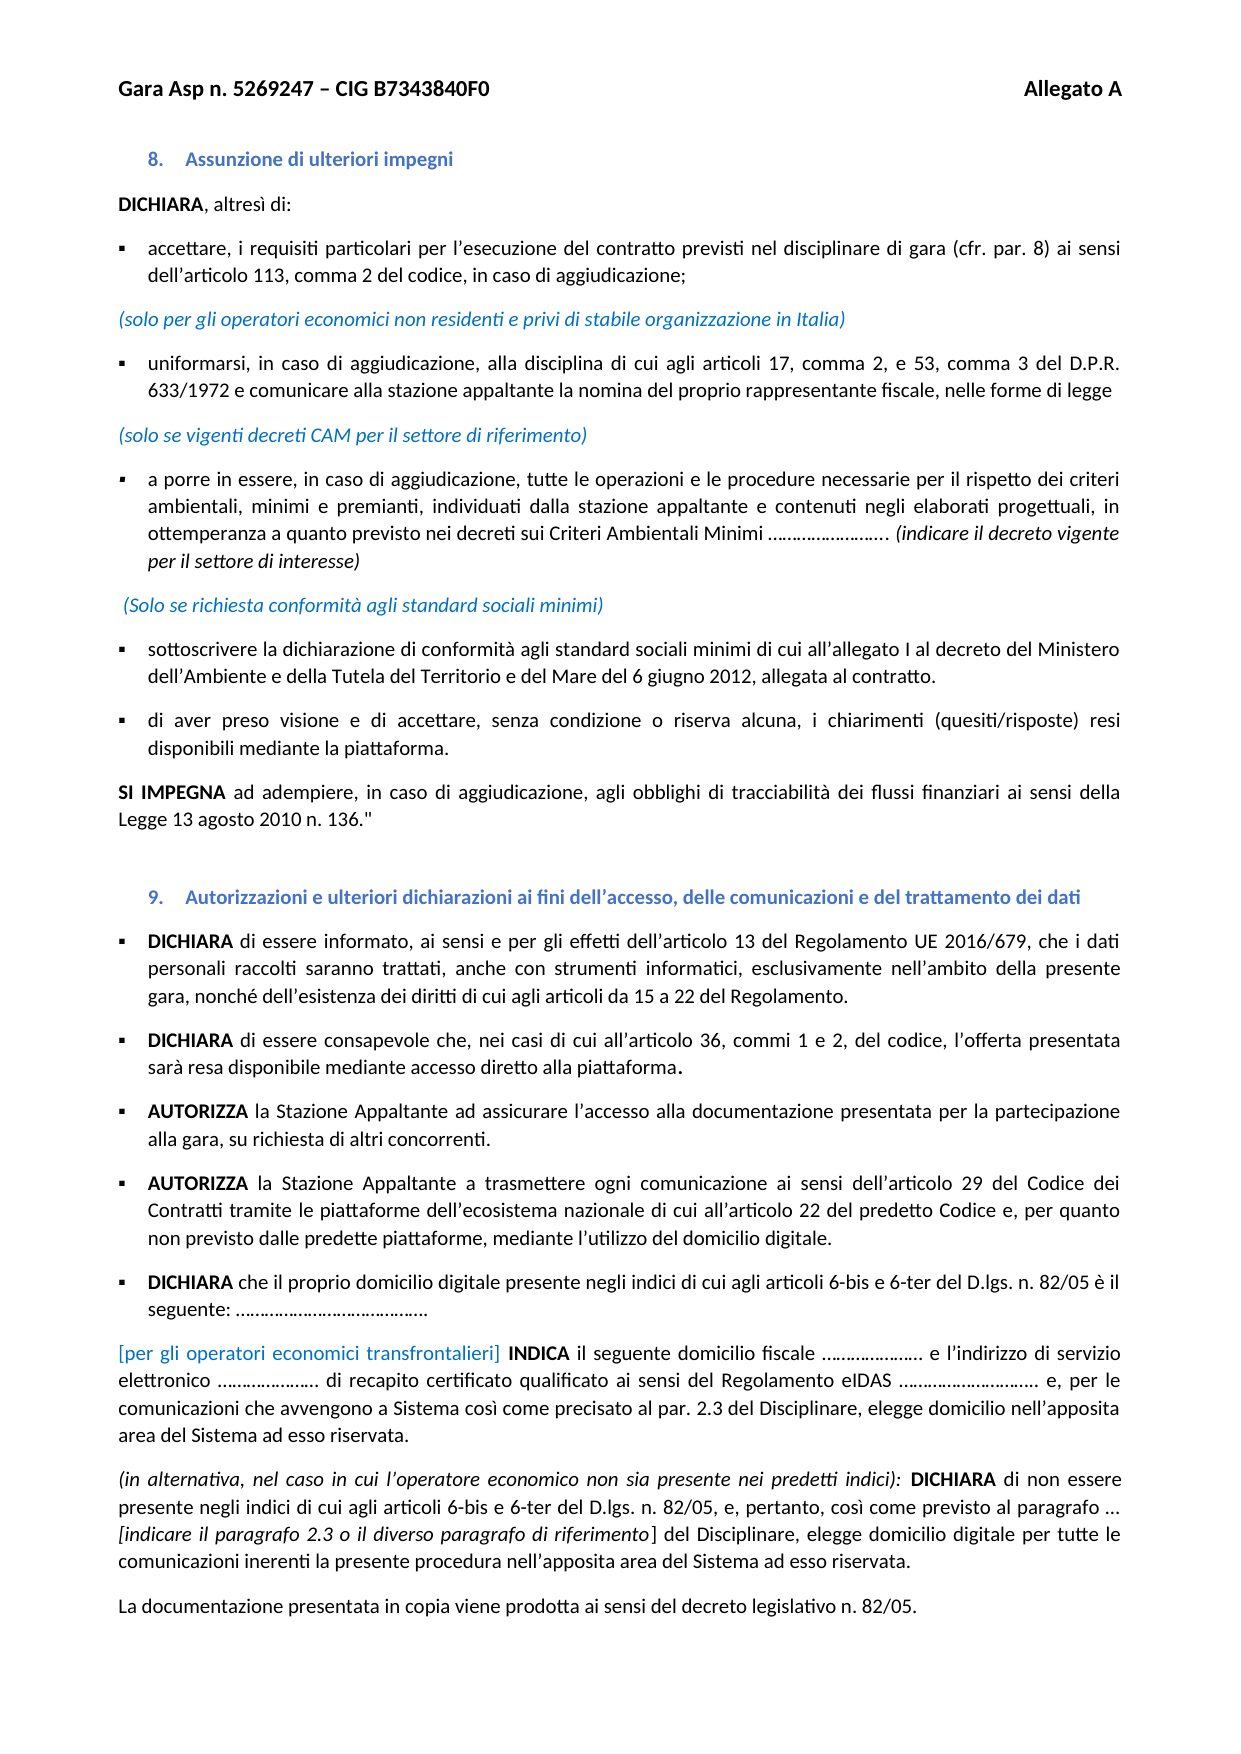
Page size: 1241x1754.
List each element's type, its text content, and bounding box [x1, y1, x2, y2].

text DICHIARA, altresì di: [118, 191, 1122, 216]
text (Solo se richiesta conformità agli standard sociali minimi) [118, 592, 1122, 617]
text ▪ DICHIARA che il proprio domicilio digitale presente negli indici di cui agli articoli 6-bis e 6-ter del D.lgs. n. 82/05 è il seguente: …………………………………. [118, 1269, 1122, 1322]
text La documentazione presentata in copia viene prodotta ai sensi del decreto legislativo n. 82/05. [118, 1593, 1122, 1618]
text ▪ DICHIARA di essere consapevole che, nei casi di cui all’articolo 36, commi 1 e 2, del codice, l’offerta presentata sarà resa disponibile mediante accesso diretto alla piattaforma. [118, 1027, 1122, 1080]
text (in alternativa, nel caso in cui l’operatore economico non sia presente nei predetti indici): DICHIARA di non essere presente negli indici di cui agli articoli 6-bis e 6-ter del D.lgs. n. 82/05, e, pertanto, così come previsto al paragrafo … [indicare il paragrafo 2.3 o il diverso paragrafo di riferimento] del Disciplinare, elegge domicilio digitale per tutte le comunicazioni inerenti la presente procedura nell’apposita area del Sistema ad esso riservata. [118, 1467, 1122, 1574]
text ▪ DICHIARA di essere informato, ai sensi e per gli effetti dell’articolo 13 del Regolamento UE 2016/679, che i dati personali raccolti saranno trattati, anche con strumenti informatici, esclusivamente nell’ambito della presente gara, nonché dell’esistenza dei diritti di cui agli articoli da 15 a 22 del Regolamento. [118, 928, 1122, 1008]
text (solo se vigenti decreti CAM per il settore di riferimento) [118, 422, 1122, 447]
text ▪ accettare, i requisiti particolari per l’esecuzione del contratto previsti nel disciplinare di gara (cfr. par. 8) ai sensi dell’articolo 113, comma 2 del codice, in caso di aggiudicazione; [118, 235, 1122, 288]
text ▪ AUTORIZZA la Stazione Appaltante a trasmettere ogni comunicazione ai sensi dell’articolo 29 del Codice dei Contratti tramite le piattaforme dell’ecosistema nazionale di cui all’articolo 22 del predetto Codice e, per quanto non previsto dalle predette piattaforme, mediante l’utilizzo del domicilio digitale. [118, 1170, 1122, 1250]
list Autorizzazioni e ulteriori dichiarazioni ai fini dell’accesso, delle comunicazioni e del trattamento dei dati [148, 884, 1122, 909]
text SI IMPEGNA ad adempiere, in caso di aggiudicazione, agli obblighi di tracciabilità dei flussi finanziari ai sensi della Legge 13 agosto 2010 n. 136." [118, 779, 1122, 832]
text ▪ uniformarsi, in caso di aggiudicazione, alla disciplina di cui agli articoli 17, comma 2, e 53, comma 3 del D.P.R. 633/1972 e comunicare alla stazione appaltante la nomina del proprio rappresentante fiscale, nelle forme di legge [118, 350, 1122, 403]
text [per gli operatori economici transfrontalieri] INDICA il seguente domicilio fiscale ………………… e l’indirizzo di servizio elettronico ………………… di recapito certificato qualificato ai sensi del Regolamento eIDAS ……………………….. e, per le comunicazioni che avvengono a Sistema così come precisato al par. 2.3 del Disciplinare, elegge domicilio nell’apposita area del Sistema ad esso riservata. [118, 1340, 1122, 1448]
text ▪ AUTORIZZA la Stazione Appaltante ad assicurare l’accesso alla documentazione presentata per la partecipazione alla gara, su richiesta di altri concorrenti. [118, 1098, 1122, 1151]
text ▪ sottoscrivere la dichiarazione di conformità agli standard sociali minimi di cui all’allegato I al decreto del Ministero dell’Ambiente e della Tutela del Territorio e del Mare del 6 giugno 2012, allegata al contratto. [118, 636, 1122, 689]
list Assunzione di ulteriori impegni [148, 147, 1122, 172]
text (solo per gli operatori economici non residenti e privi di stabile organizzazione in Italia) [118, 306, 1122, 332]
text ▪ a porre in essere, in caso di aggiudicazione, tutte le operazioni e le procedure necessarie per il rispetto dei criteri ambientali, minimi e premianti, individuati dalla stazione appaltante e contenuti negli elaborati progettuali, in ottemperanza a quanto previsto nei decreti sui Criteri Ambientali Minimi ……………………. (indicare il decreto vigente per il settore di interesse) [118, 466, 1122, 573]
text ▪ di aver preso visione e di accettare, senza condizione o riserva alcuna, i chiarimenti (quesiti/risposte) resi disponibili mediante la piattaforma. [118, 708, 1122, 760]
